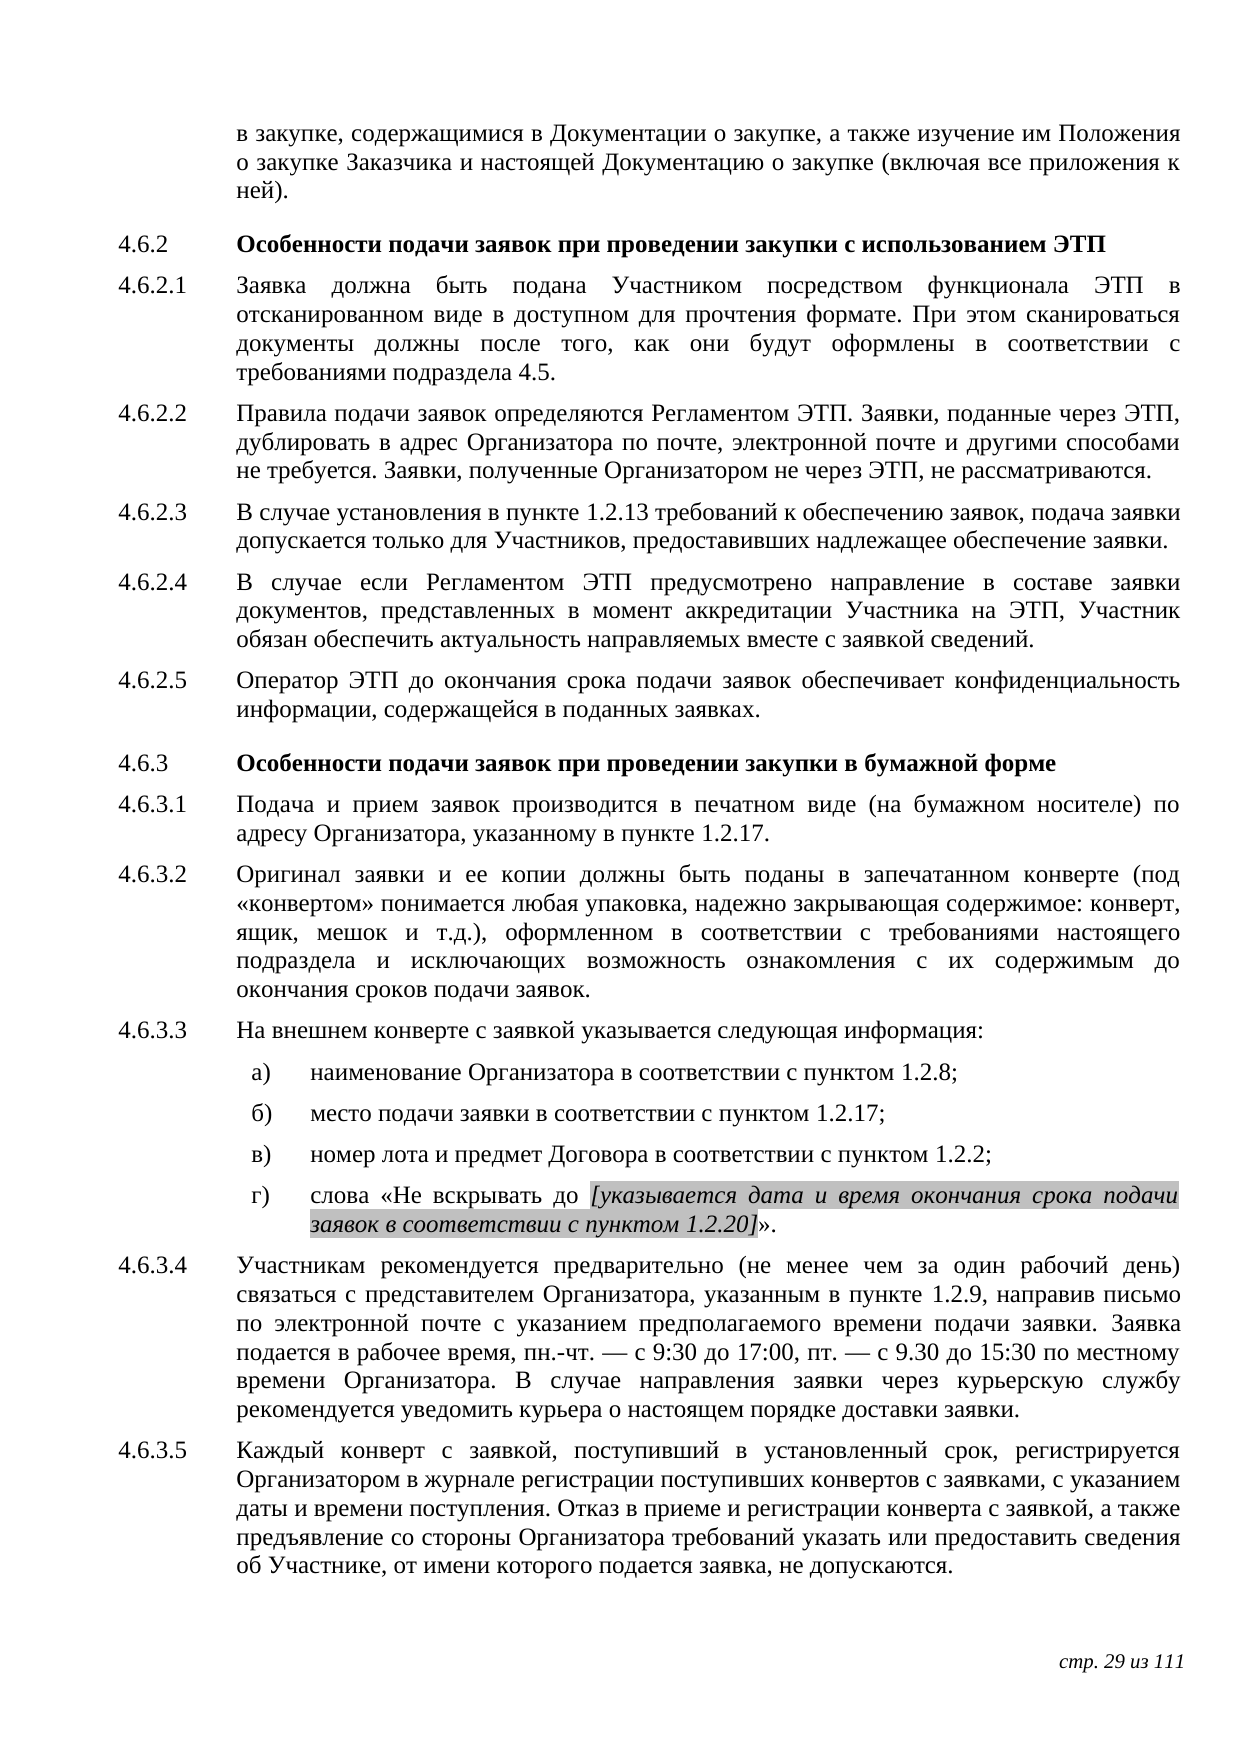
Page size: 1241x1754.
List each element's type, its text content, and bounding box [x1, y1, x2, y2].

list Правила подачи заявок определяются Регламентом ЭТП. Заявки, поданные через ЭТП, дублировать в адрес Организатора по почте, электронной почте и другими способами не требуется. Заявки, полученные Организатором не через ЭТП, не рассматриваются. [118, 398, 1181, 484]
list Подача и прием заявок производится в печатном виде (на бумажном носителе) по адресу Организатора, указанному в пункте 1.2.17. [118, 789, 1181, 847]
text слова «Не вскрывать до [указывается дата и время окончания срока подачи заявок в соответствии с пунктом 1.2.20]». [758, 1181, 1181, 1238]
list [118, 118, 1181, 204]
text место подачи заявки в соответствии с пунктом 1.2.17; [251, 1098, 1181, 1127]
list Участникам рекомендуется предварительно (не менее чем за один рабочий день) связаться с представителем Организатора, указанным в пункте 1.2.9, направив письмо по электронной почте с указанием предполагаемого времени подачи заявки. Заявка подается в рабочее время, пн.-чт. — с 9:30 до 17:00, пт. — с 9.30 до 15:30 по местному времени Организатора. В случае направления заявки через курьерскую службу рекомендуется уведомить курьера о настоящем порядке доставки заявки. [118, 1251, 1181, 1423]
text номер лота и предмет Договора в соответствии с пунктом 1.2.2; [251, 1139, 1181, 1168]
list Заявка должна быть подана Участником посредством функционала ЭТП в отсканированном виде в доступном для прочтения формате. При этом сканироваться документы должны после того, как они будут оформлены в соответствии с требованиями подраздела 4.5. [118, 271, 1181, 386]
list В случае если Регламентом ЭТП предусмотрено направление в составе заявки документов, представленных в момент аккредитации Участника на ЭТП, Участник обязан обеспечить актуальность направляемых вместе с заявкой сведений. [118, 567, 1181, 653]
text Особенности подачи заявок при проведении закупки в бумажной форме [118, 748, 1181, 777]
list Каждый конверт с заявкой, поступивший в установленный срок, регистрируется Организатором в журнале регистрации поступивших конвертов с заявками, с указанием даты и времени поступления. Отказ в приеме и регистрации конверта с заявкой, а также предъявление со стороны Организатора требований указать или предоставить сведения об Участнике, от имени которого подается заявка, не допускаются. [118, 1436, 1181, 1579]
list Оригинал заявки и ее копии должны быть поданы в запечатанном конверте (под «конвертом» понимается любая упаковка, надежно закрывающая содержимое: конверт, ящик, мешок и т.д.), оформленном в соответствии с требованиями настоящего подраздела и исключающих возможность ознакомления с их содержимым до окончания сроков подачи заявок. [118, 859, 1181, 1003]
text наименование Организатора в соответствии с пунктом 1.2.8; [251, 1057, 1181, 1086]
list Оператор ЭТП до окончания срока подачи заявок обеспечивает конфиденциальность информации, содержащейся в поданных заявках. [118, 666, 1181, 723]
list На внешнем конверте с заявкой указывается следующая информация: [118, 1016, 1181, 1044]
text Особенности подачи заявок при проведении закупки с использованием ЭТП [118, 229, 1181, 258]
list В случае установления в пункте 1.2.13 требований к обеспечению заявок, подача заявки допускается только для Участников, предоставивших надлежащее обеспечение заявки. [118, 497, 1181, 554]
text слова «Не вскрывать до [указывается дата и время окончания срока подачи заявок в соответствии с пунктом 1.2.20]». [251, 1181, 590, 1238]
